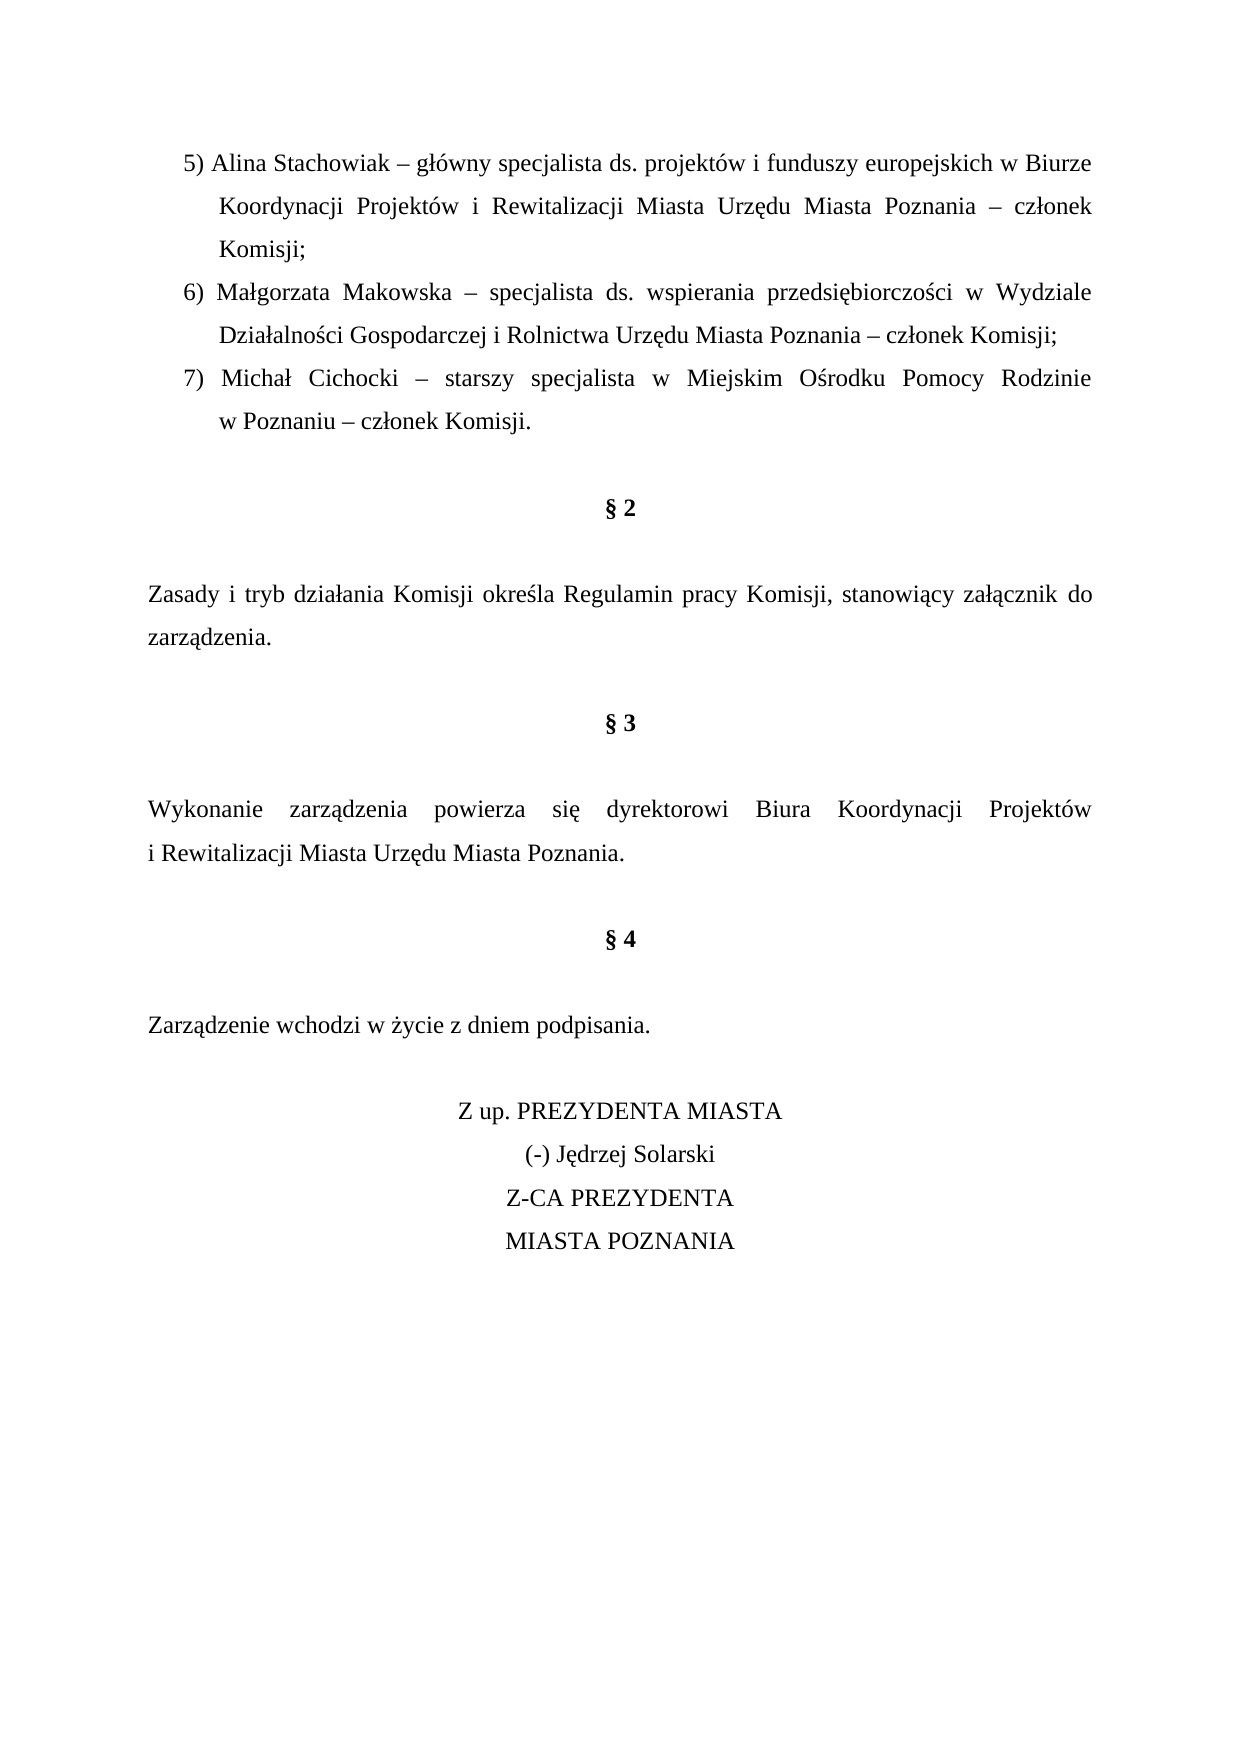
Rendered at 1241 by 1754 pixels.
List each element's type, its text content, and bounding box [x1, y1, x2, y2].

text § 3 [148, 708, 1093, 737]
text Wykonanie zarządzenia powierza się dyrektorowi Biura Koordynacji Projektów i Rewitalizacji Miasta Urzędu Miasta Poznania. [148, 794, 1093, 866]
text 6) Małgorzata Makowska – specjalista ds. wspierania przedsiębiorczości w Wydziale Działalności Gospodarczej i Rolnictwa Urzędu Miasta Poznania – członek Komisji; [183, 277, 1093, 349]
text Zarządzenie wchodzi w życie z dniem podpisania. [148, 1010, 1093, 1039]
text MIASTA POZNANIA [148, 1226, 1093, 1254]
text 7) Michał Cichocki – starszy specjalista w Miejskim Ośrodku Pomocy Rodzinie w Poznaniu – członek Komisji. [183, 363, 1093, 435]
text Zasady i tryb działania Komisji określa Regulamin pracy Komisji, stanowiący załącznik do zarządzenia. [148, 579, 1093, 651]
text (-) Jędrzej Solarski [148, 1139, 1093, 1168]
text 5) Alina Stachowiak – główny specjalista ds. projektów i funduszy europejskich w Biurze Koordynacji Projektów i Rewitalizacji Miasta Urzędu Miasta Poznania – członek Komisji; [183, 148, 1093, 263]
text Z-CA PREZYDENTA [148, 1183, 1093, 1211]
text § 4 [148, 924, 1093, 953]
text § 2 [148, 493, 1093, 521]
text Z up. PREZYDENTA MIASTA [148, 1096, 1093, 1125]
